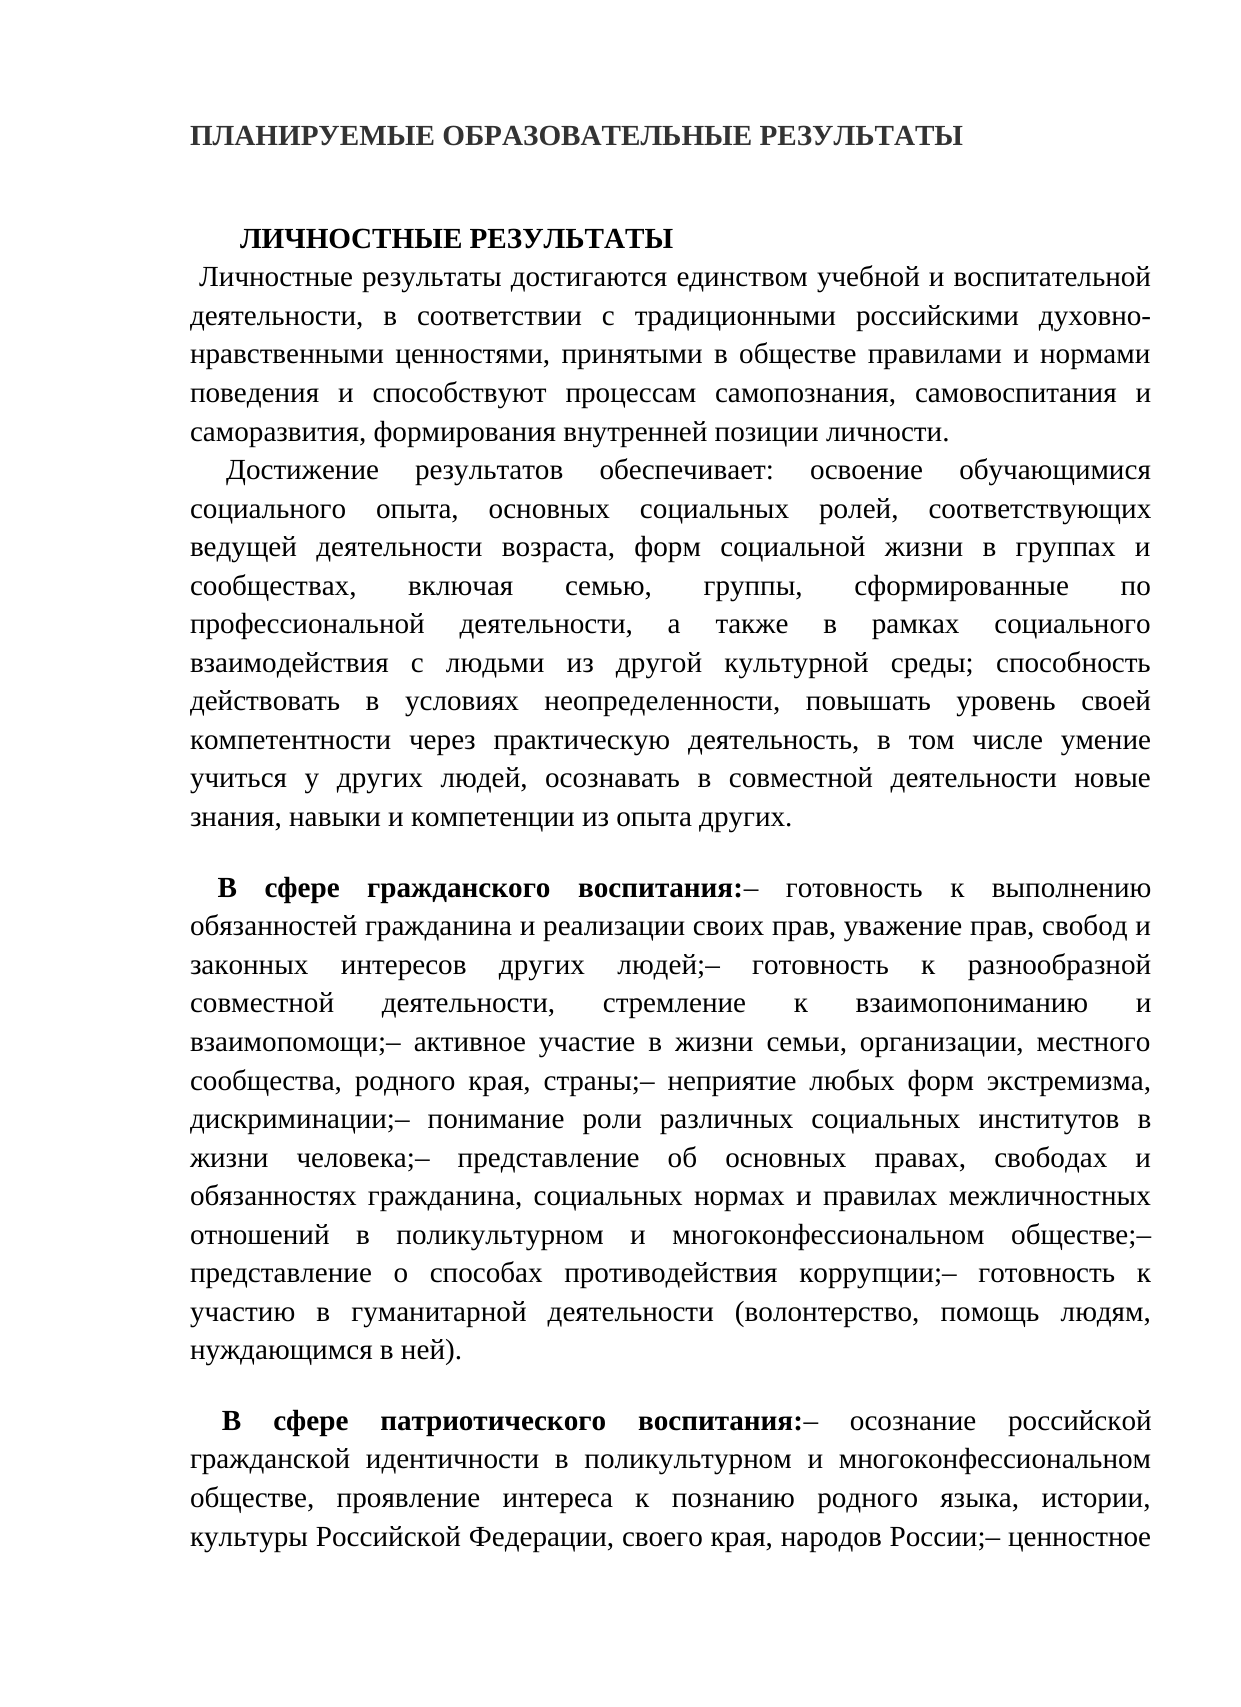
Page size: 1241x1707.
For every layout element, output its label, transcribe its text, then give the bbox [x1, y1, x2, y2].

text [190, 1403, 1152, 1552]
text ЛИЧНОСТНЫЕ РЕЗУЛЬТАТЫ [177, 221, 1152, 254]
text ПЛАНИРУЕМЫЕ ОБРАЗОВАТЕЛЬНЫЕ РЕЗУЛЬТАТЫ [190, 118, 1152, 152]
text В сфере гражданского воспитания:‒ готовность к выполнению обязанностей гражданина и реализации своих прав, уважение прав, свобод и законных интересов других людей;‒ готовность к разнообразной совместной деятельности, стремление к взаимопониманию и взаимопомощи;‒ активное участие в жизни семьи, организации, местного сообщества, родного края, страны;‒ неприятие любых форм экстремизма, дискриминации;‒ понимание роли различных социальных институтов в жизни человека;‒ представление об основных правах, свободах и обязанностях гражданина, социальных нормах и правилах межличностных отношений в поликультурном и многоконфессиональном обществе;‒ представление о способах противодействия коррупции;‒ готовность к участию в гуманитарной деятельности (волонтерство, помощь людям, нуждающимся в ней). [190, 870, 1152, 1366]
text Достижение результатов обеспечивает: освоение обучающимися социального опыта, основных социальных ролей, соответствующих ведущей деятельности возраста, форм социальной жизни в группах и сообществах, включая семью, группы, сформированные по профессиональной деятельности, а также в рамках социального взаимодействия с людьми из другой культурной среды; способность действовать в условиях неопределенности, повышать уровень своей компетентности через практическую деятельность, в том числе умение учиться у других людей, осознавать в совместной деятельности новые знания, навыки и компетенции из опыта других. [190, 452, 1152, 833]
text Личностные результаты достигаются единством учебной и воспитательной деятельности, в соответствии с традиционными российскими духовно-нравственными ценностями, принятыми в обществе правилами и нормами поведения и способствуют процессам самопознания, самовоспитания и саморазвития, формирования внутренней позиции личности. [190, 259, 1152, 447]
